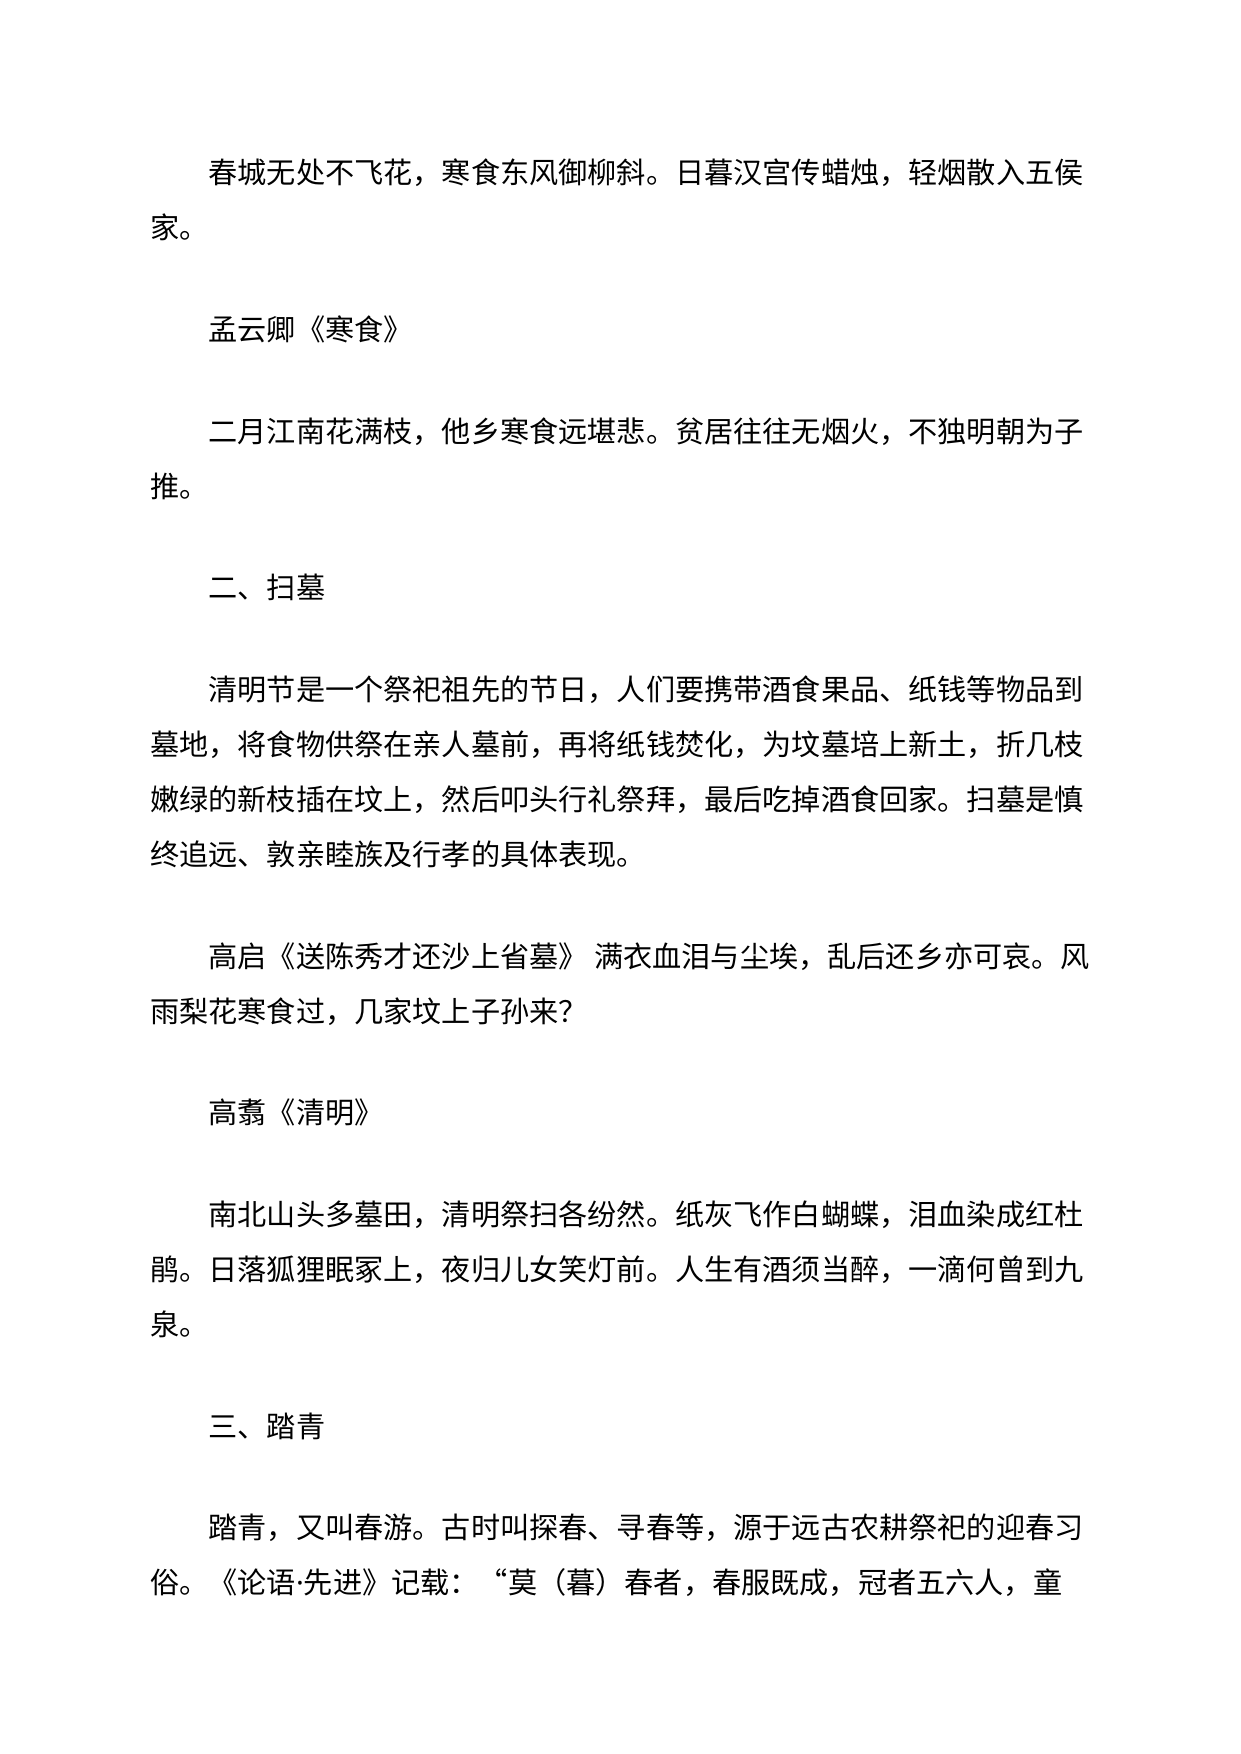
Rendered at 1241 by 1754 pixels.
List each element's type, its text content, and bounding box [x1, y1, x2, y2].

text 高启《送陈秀才还沙上省墓》 满衣血泪与尘埃，乱后还乡亦可哀。风雨梨花寒食过，几家坟上子孙来？ [150, 933, 1090, 1031]
text 南北山头多墓田，清明祭扫各纷然。纸灰飞作白蝴蝶，泪血染成红杜鹃。日落狐狸眠冢上，夜归儿女笑灯前。人生有酒须当醉，一滴何曾到九泉。 [150, 1192, 1090, 1344]
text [150, 1505, 1090, 1602]
text 高翥《清明》 [150, 1090, 1090, 1132]
text 三、踏青 [150, 1403, 1090, 1446]
text 清明节是一个祭祀祖先的节日，人们要携带酒食果品、纸钱等物品到墓地，将食物供祭在亲人墓前，再将纸钱焚化，为坟墓培上新土，折几枝嫩绿的新枝插在坟上，然后叩头行礼祭拜，最后吃掉酒食回家。扫墓是慎终追远、敦亲睦族及行孝的具体表现。 [150, 667, 1090, 874]
text 二月江南花满枝，他乡寒食远堪悲。贫居往往无烟火，不独明朝为子推。 [150, 408, 1090, 506]
text 春城无处不飞花，寒食东风御柳斜。日暮汉宫传蜡烛，轻烟散入五侯家。 [150, 150, 1090, 247]
text 二、扫墓 [150, 565, 1090, 607]
text 孟云卿《寒食》 [150, 307, 1090, 349]
